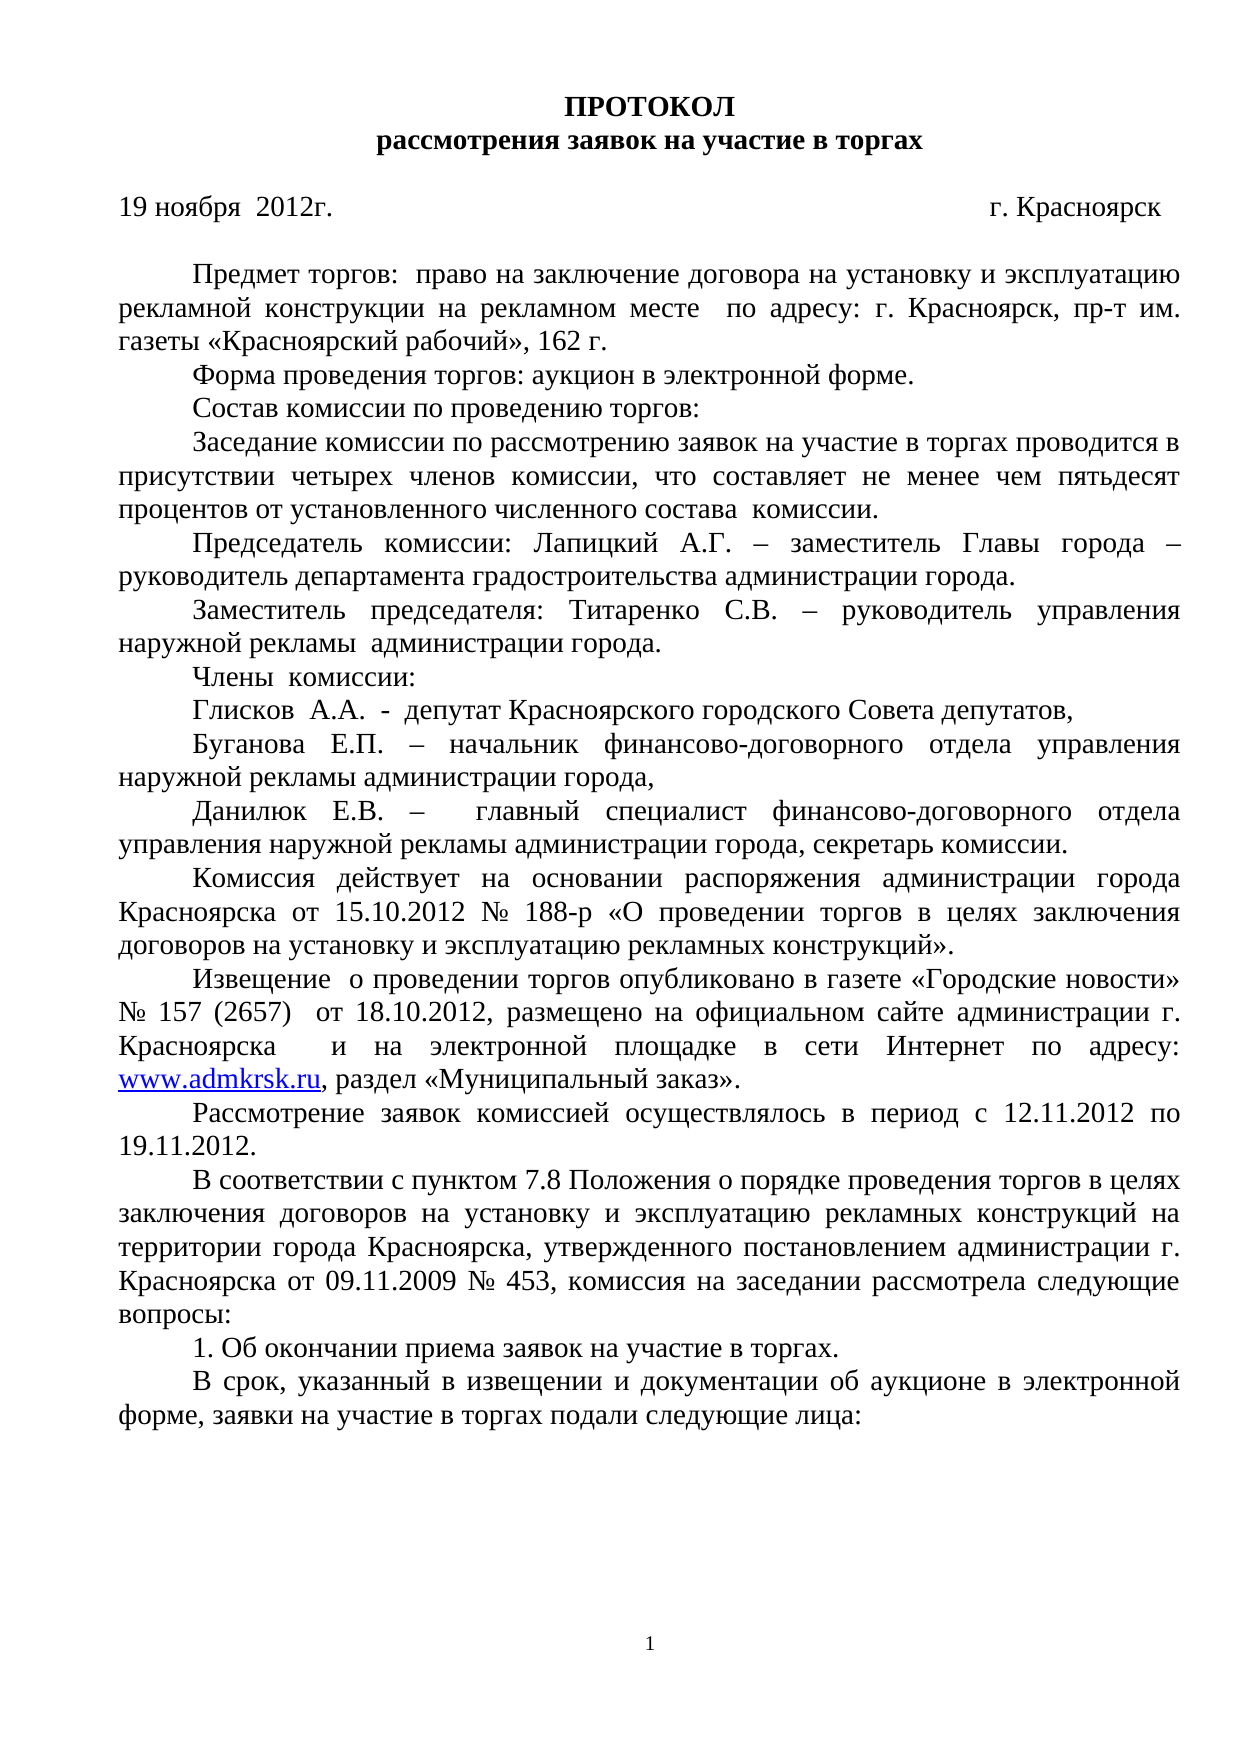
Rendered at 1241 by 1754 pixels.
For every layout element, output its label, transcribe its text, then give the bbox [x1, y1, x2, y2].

text Данилюк Е.В. – главный специалист финансово-договорного отдела управления наружной рекламы администрации города, секретарь комиссии. [118, 793, 1181, 860]
text Буганова Е.П. – начальник финансово-договорного отдела управления наружной рекламы администрации города, [118, 726, 1181, 793]
text Рассмотрение заявок комиссией осуществлялось в период с 12.11.2012 по 19.11.2012. [118, 1095, 1181, 1162]
text Состав комиссии по проведению торгов: [118, 391, 1181, 424]
text 1. Об окончании приема заявок на участие в торгах. [118, 1330, 1181, 1363]
text Комиссия действует на основании распоряжения администрации города Красноярска от 15.10.2012 № 188-р «О проведении торгов в целях заключения договоров на установку и эксплуатацию рекламных конструкций». [118, 860, 1181, 961]
subtitle рассмотрения заявок на участие в торгах [118, 122, 1181, 156]
text Председатель комиссии: Лапицкий А.Г. – заместитель Главы города – руководитель департамента градостроительства администрации города. [118, 525, 1181, 592]
text Форма проведения торгов: аукцион в электронной форме. [118, 357, 1181, 391]
text Заседание комиссии по рассмотрению заявок на участие в торгах проводится в присутствии четырех членов комиссии, что составляет не менее чем пятьдесят процентов от установленного численного состава комиссии. [118, 424, 1181, 525]
text Заместитель председателя: Титаренко С.В. – руководитель управления наружной рекламы администрации города. [118, 592, 1181, 659]
subtitle ПРОТОКОЛ [118, 89, 1181, 122]
text 19 ноября 2012г. г. Красноярск [118, 189, 1181, 223]
text Извещение о проведении торгов опубликовано в газете «Городские новости» № 157 (2657) от 18.10.2012, размещено на официальном сайте администрации г. Красноярска и на электронной площадке в сети Интернет по адресу: www.admkrsk.ru, раздел «Муниципальный заказ». [118, 961, 1181, 1095]
text В соответствии с пунктом 7.8 Положения о порядке проведения торгов в целях заключения договоров на установку и эксплуатацию рекламных конструкций на территории города Красноярска, утвержденного постановлением администрации г. Красноярска от 09.11.2009 № 453, комиссия на заседании рассмотрела следующие вопросы: [118, 1162, 1181, 1330]
text Глисков А.А. - депутат Красноярского городского Совета депутатов, [192, 692, 1181, 726]
text Предмет торгов: право на заключение договора на установку и эксплуатацию рекламной конструкции на рекламном месте по адресу: г. Красноярск, пр-т им. газеты «Красноярский рабочий», 162 г. [118, 256, 1181, 357]
text В срок, указанный в извещении и документации об аукционе в электронной форме, заявки на участие в торгах подали следующие лица: [118, 1363, 1181, 1430]
subtitle Члены комиссии: [118, 659, 1181, 692]
